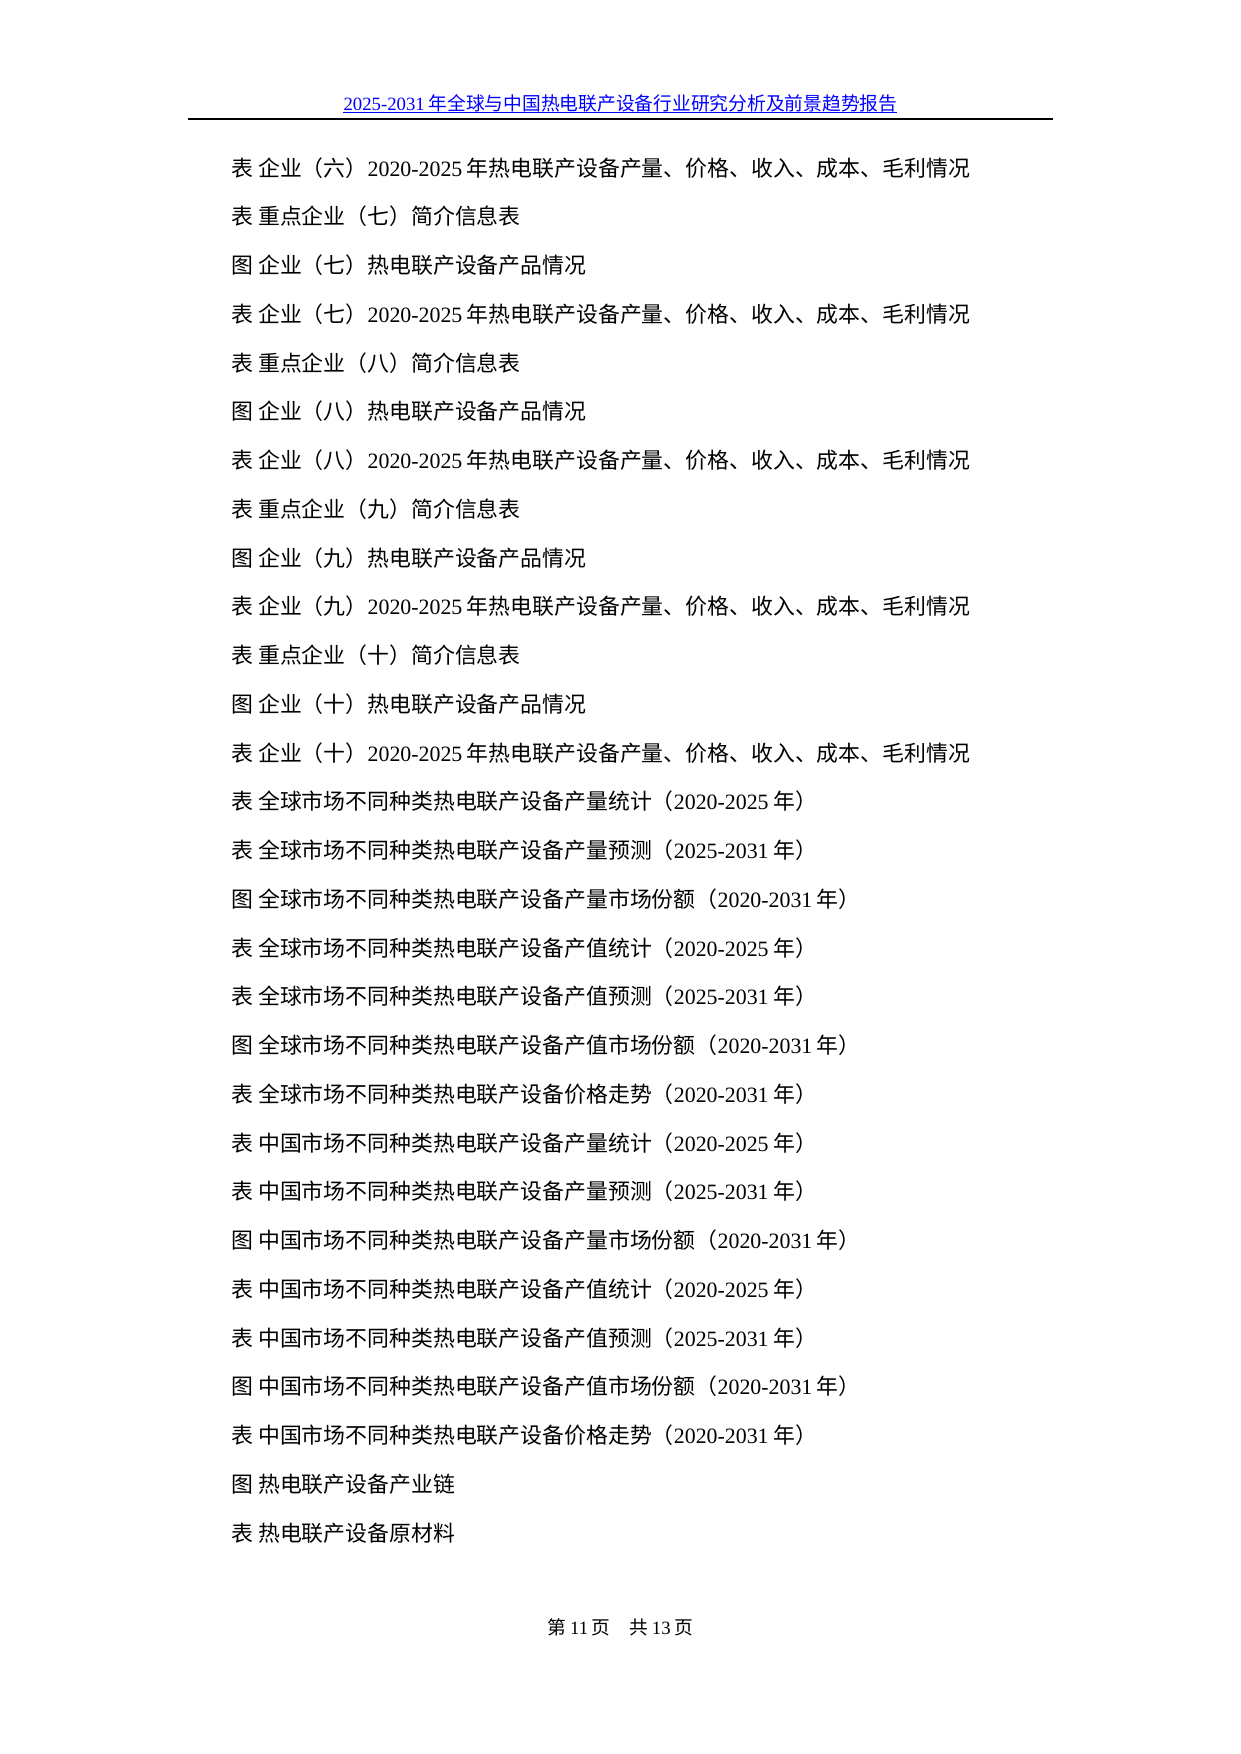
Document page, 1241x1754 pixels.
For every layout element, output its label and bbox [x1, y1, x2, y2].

text [187, 150, 1053, 1548]
